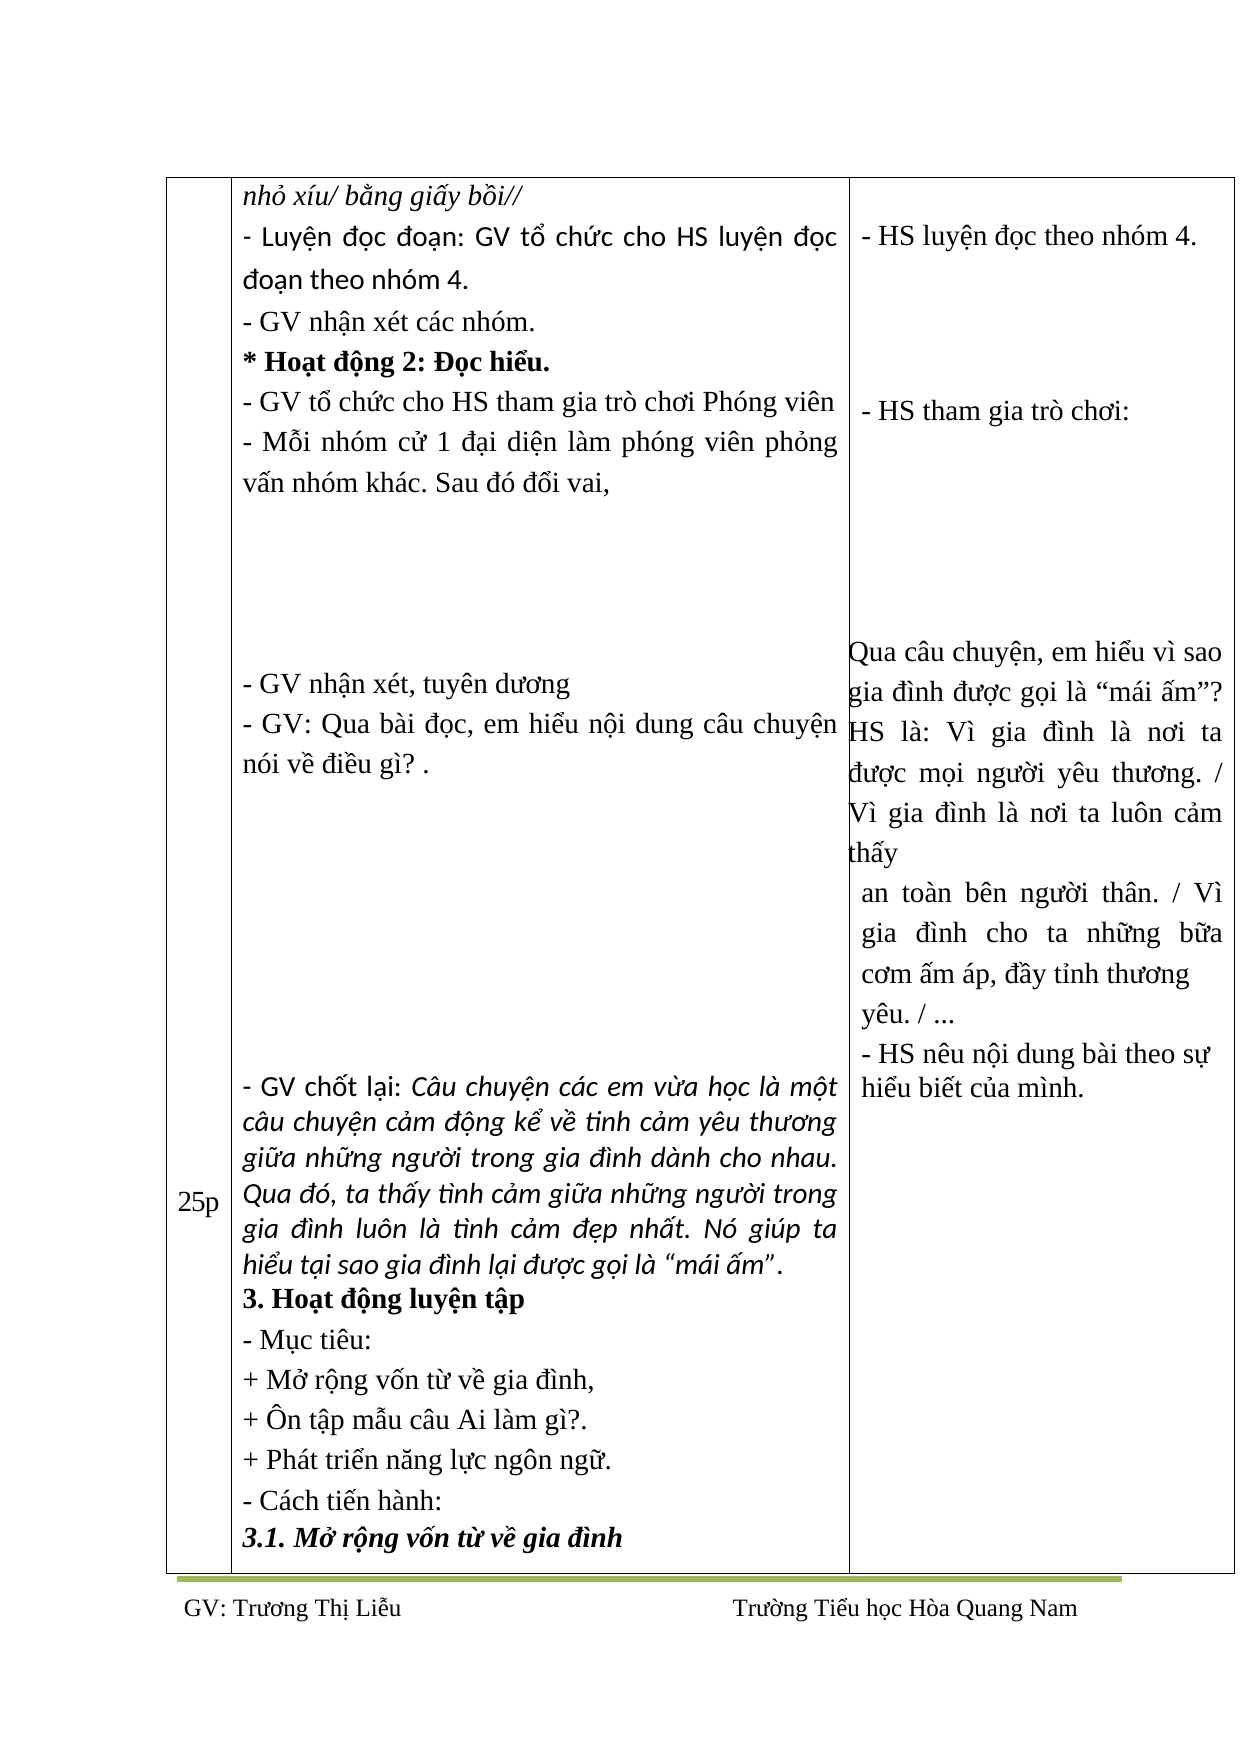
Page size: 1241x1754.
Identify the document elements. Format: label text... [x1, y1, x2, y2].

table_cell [850, 178, 1234, 1573]
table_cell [232, 178, 849, 1573]
table_cell 10p 25p 25p 10p [167, 178, 231, 1573]
